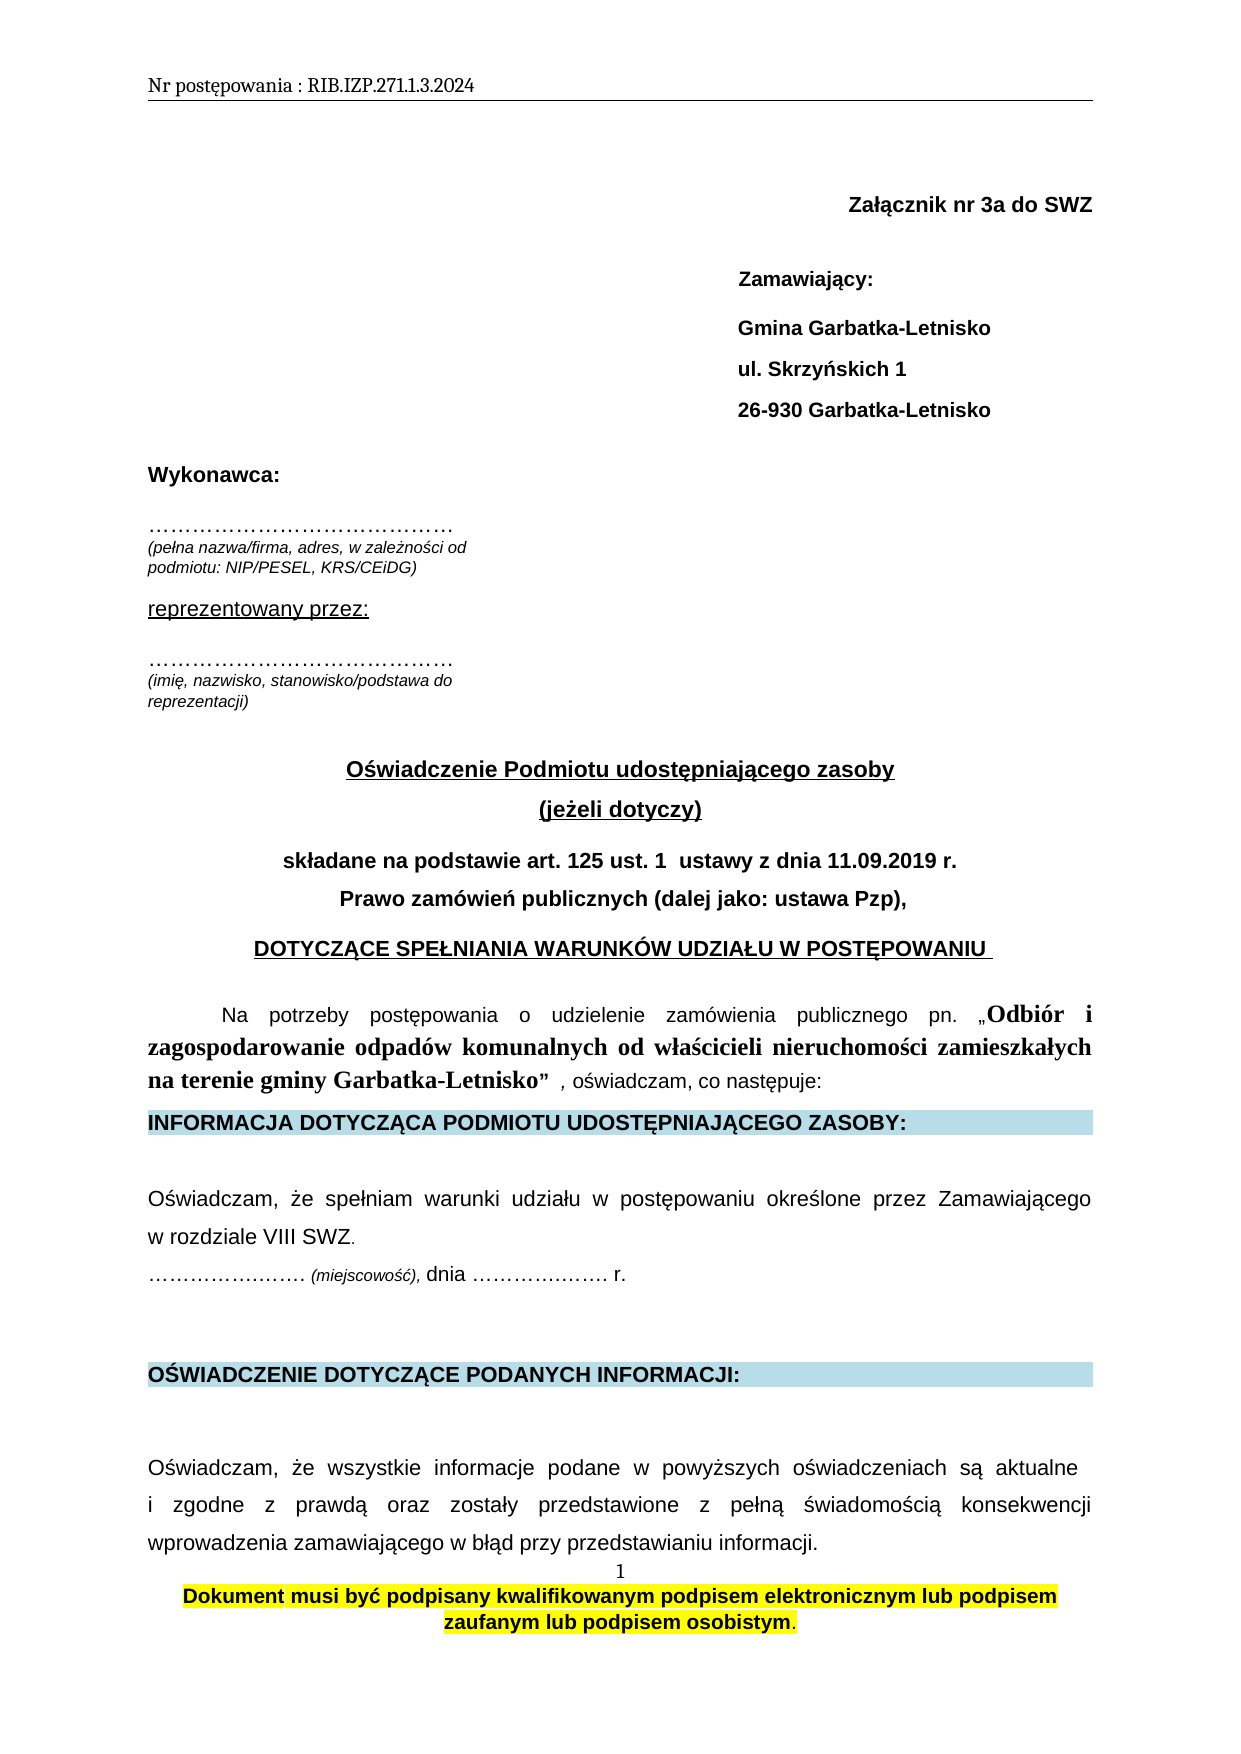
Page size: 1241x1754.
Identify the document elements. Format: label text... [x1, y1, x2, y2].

text OŚWIADCZENIE DOTYCZĄCE PODANYCH INFORMACJI: [148, 1362, 1093, 1387]
text Załącznik nr 3a do SWZ [694, 192, 1093, 217]
text (imię, nazwisko, stanowisko/podstawa do reprezentacji) [148, 671, 472, 711]
text Oświadczam, że spełniam warunki udziału w postępowaniu określone przez Zamawiającego w rozdziale VIII SWZ. [148, 1186, 1093, 1249]
text …………….……. (miejscowość), dnia ………….……. r. [148, 1261, 1093, 1285]
text Oświadczenie Podmiotu udostępniającego zasoby [148, 756, 1093, 783]
text (jeżeli dotyczy) [148, 796, 1093, 822]
text …………………………………… [148, 512, 472, 538]
text Zamawiający: [738, 266, 1093, 290]
text Na potrzeby postępowania o udzielenie zamówienia publicznego pn. „Odbiór i zagospodarowanie odpadów komunalnych od właścicieli nieruchomości zamieszkałych na terenie gminy Garbatka-Letnisko” , oświadczam, co następuje: [148, 999, 1093, 1093]
text reprezentowany przez: [148, 596, 1093, 621]
text Wykonawca: [148, 462, 1093, 487]
text INFORMACJA DOTYCZĄCA PODMIOTU UDOSTĘPNIAJĄCEGO ZASOBY: [148, 1110, 1093, 1135]
text …………………………………… [148, 646, 472, 671]
text (pełna nazwa/firma, adres, w zależności od podmiotu: NIP/PESEL, KRS/CEiDG) [148, 538, 472, 577]
text 26-930 Garbatka-Letnisko [221, 397, 1093, 421]
text ul. Skrzyńskich 1 [738, 357, 1093, 381]
text Oświadczam, że wszystkie informacje podane w powyższych oświadczeniach są aktualne i zgodne z prawdą oraz zostały przedstawione z pełną świadomością konsekwencji wprowadzenia zamawiającego w błąd przy przedstawianiu informacji. [148, 1454, 1093, 1555]
text DOTYCZĄCE SPEŁNIANIA WARUNKÓW UDZIAŁU W POSTĘPOWANIU [148, 936, 1093, 961]
text Prawo zamówień publicznych (dalej jako: ustawa Pzp), [148, 886, 1093, 911]
text Gmina Garbatka-Letnisko [738, 316, 1093, 340]
text składane na podstawie art. 125 ust. 1 ustawy z dnia 11.09.2019 r. [148, 848, 1093, 873]
